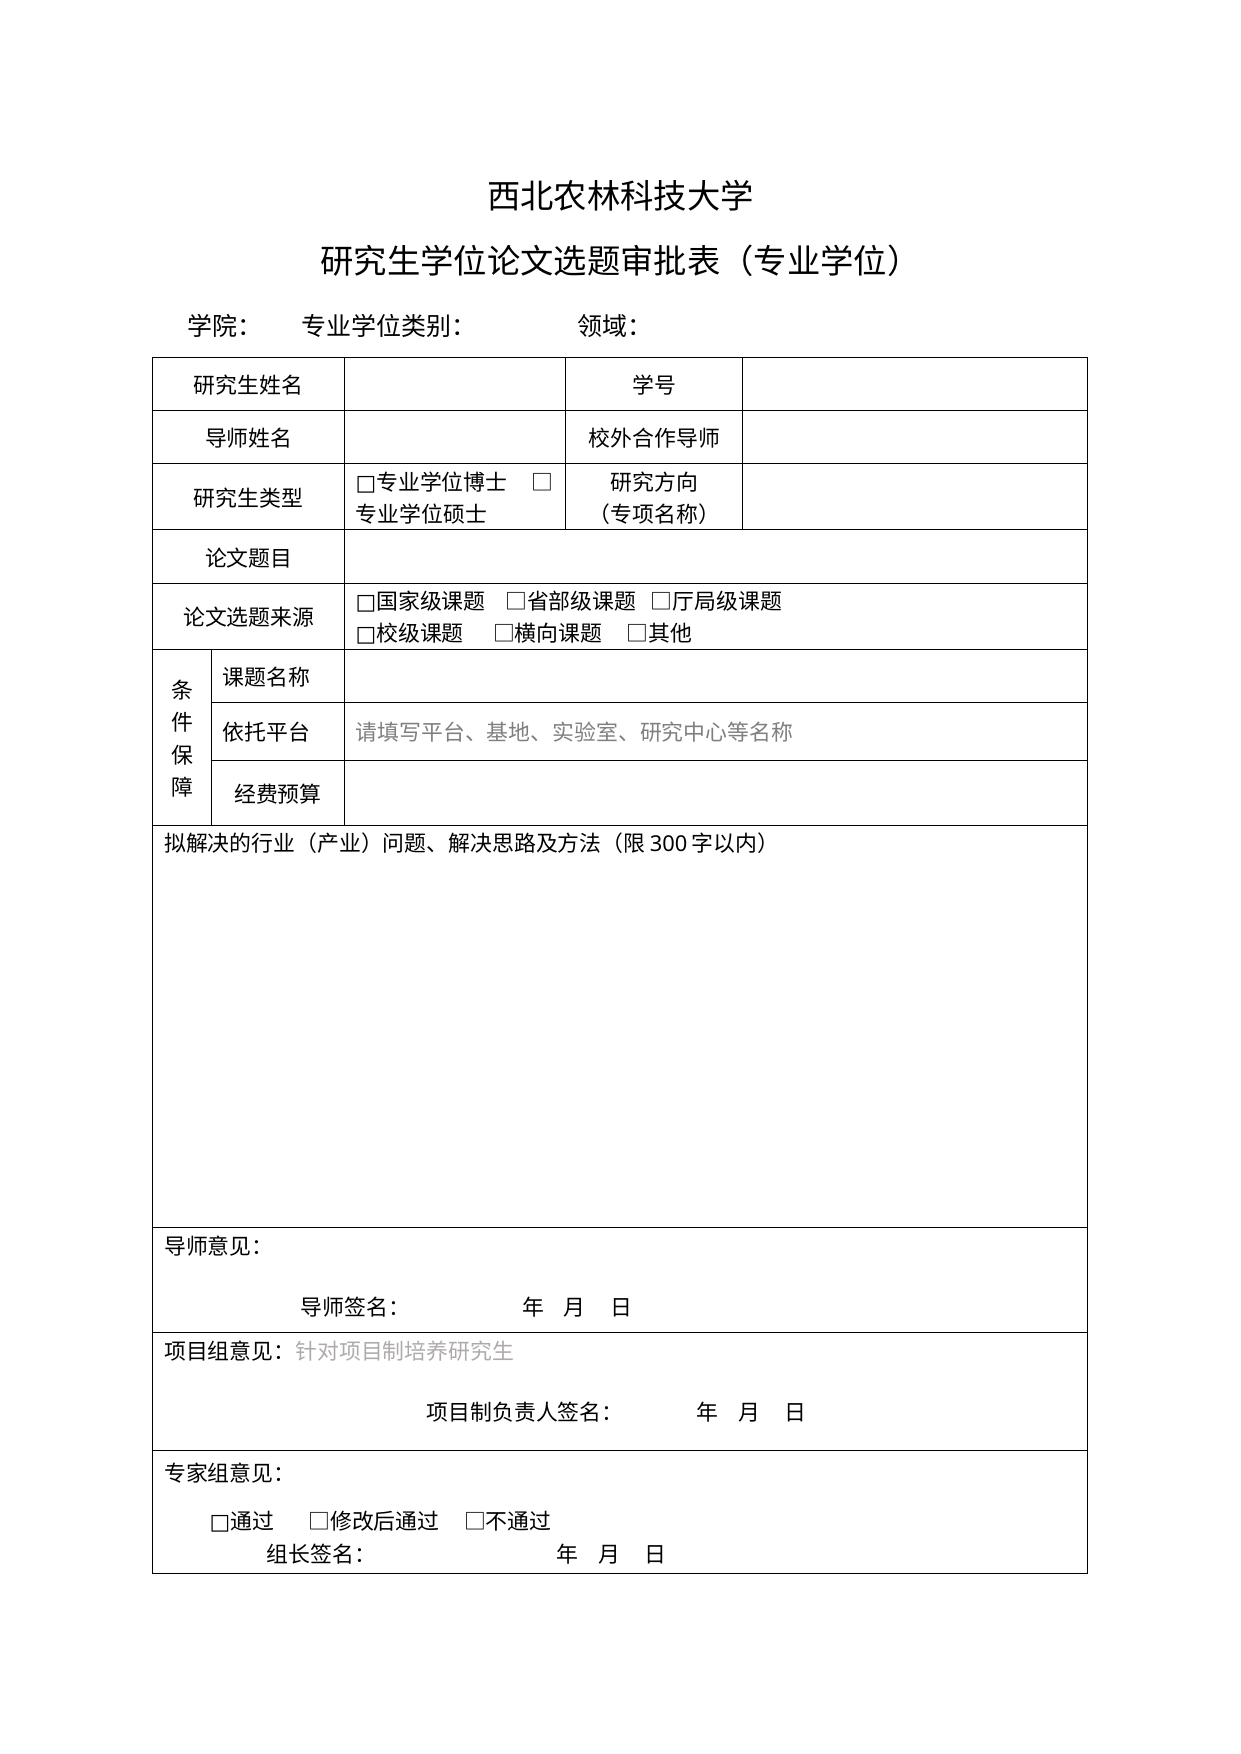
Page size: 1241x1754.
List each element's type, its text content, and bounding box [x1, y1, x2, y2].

table_cell [345, 761, 1087, 825]
table_header 学号 [566, 358, 742, 410]
table_cell [743, 411, 1087, 463]
table_cell 导师意见： 导师签名： 年 月 日 [153, 1228, 1087, 1332]
text 学院： 专业学位类别： 领域： [187, 292, 1053, 357]
table_cell 导师姓名 [153, 411, 344, 463]
table_cell [743, 464, 1087, 529]
table_cell 研究方向 （专项名称） [566, 464, 742, 529]
table_cell 条 件 保 障 [153, 650, 211, 825]
table_cell 经费预算 [212, 761, 344, 825]
subtitle 西北农林科技大学 [187, 162, 1053, 227]
table_cell 依托平台 [212, 703, 344, 760]
subtitle 研究生学位论文选题审批表（专业学位） [187, 227, 1053, 292]
table_header [743, 358, 1087, 410]
table_cell 课题名称 [212, 650, 344, 702]
table_cell □国家级课题 □省部级课题 □厅局级课题 □校级课题 □横向课题 □其他 [345, 584, 1087, 648]
table_cell 论文题目 [153, 530, 344, 582]
table_header [345, 358, 565, 410]
table_cell 专家组意见： □通过 □修改后通过 □不通过 组长签名： 年 月 日 [153, 1451, 1087, 1573]
table_cell [345, 411, 565, 463]
table_cell 论文选题来源 [153, 584, 344, 648]
table_cell 拟解决的行业（产业）问题、解决思路及方法（限300字以内） [153, 826, 1087, 1227]
table_cell 请填写平台、基地、实验室、研究中心等名称 [345, 703, 1087, 760]
table_cell [345, 650, 1087, 702]
table_cell □专业学位博士 □专业学位硕士 [345, 464, 565, 529]
table_cell [345, 530, 1087, 582]
table_cell 项目组意见：针对项目制培养研究生 项目制负责人签名： 年 月 日 [153, 1333, 1087, 1450]
table_header 研究生姓名 [153, 358, 344, 410]
table_cell 研究生类型 [153, 464, 344, 529]
table_cell 校外合作导师 [566, 411, 742, 463]
